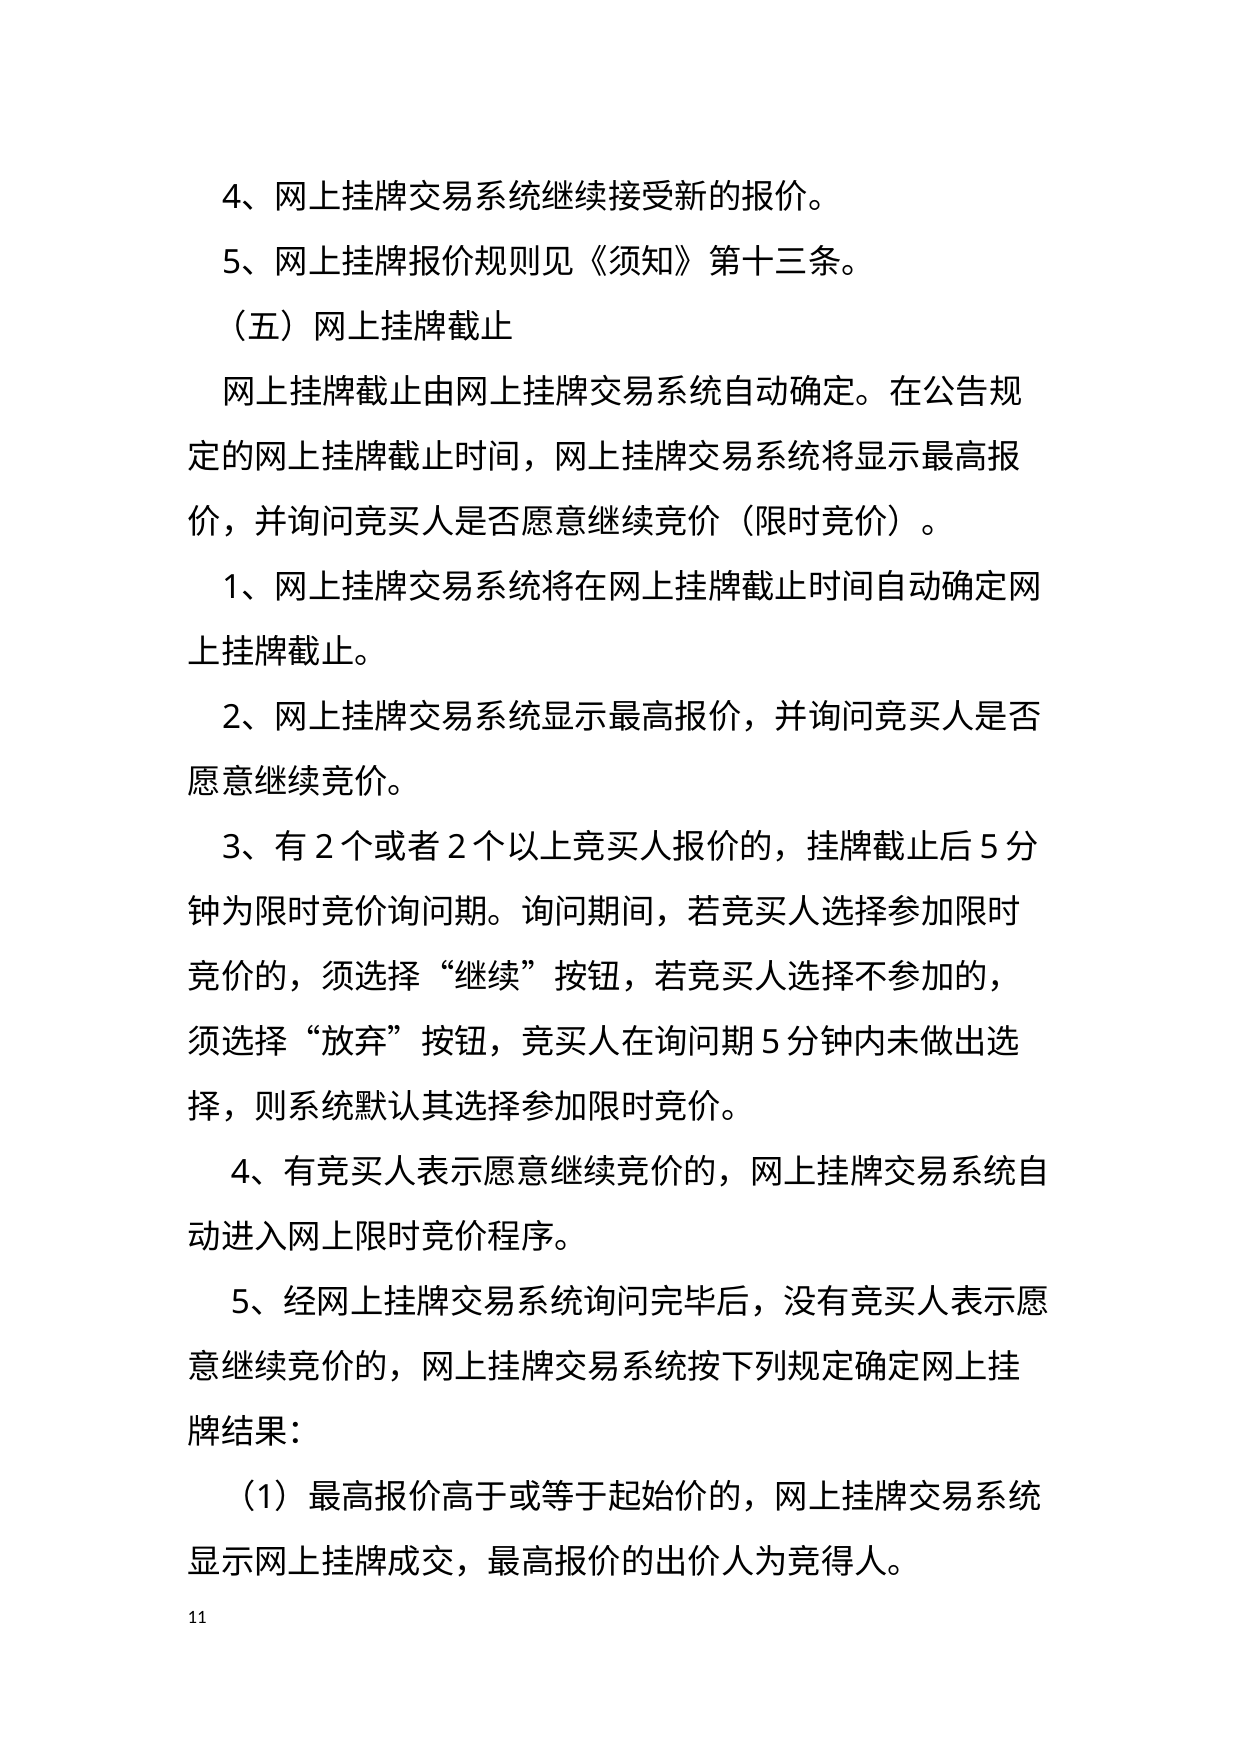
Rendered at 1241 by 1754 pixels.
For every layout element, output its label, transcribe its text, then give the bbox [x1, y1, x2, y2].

text 5、网上挂牌报价规则见《须知》第十三条。 [187, 227, 1053, 292]
text 3、有2个或者2个以上竞买人报价的，挂牌截止后5分钟为限时竞价询问期。询问期间，若竞买人选择参加限时竞价的，须选择“继续”按钮，若竞买人选择不参加的，须选择“放弃”按钮，竞买人在询问期5分钟内未做出选择，则系统默认其选择参加限时竞价。 [187, 812, 1053, 1137]
text 4、有竞买人表示愿意继续竞价的，网上挂牌交易系统自动进入网上限时竞价程序。 [187, 1137, 1053, 1267]
text 1、网上挂牌交易系统将在网上挂牌截止时间自动确定网上挂牌截止。 [187, 552, 1053, 682]
text 2、网上挂牌交易系统显示最高报价，并询问竞买人是否愿意继续竞价。 [187, 682, 1053, 812]
text （1）最高报价高于或等于起始价的，网上挂牌交易系统显示网上挂牌成交，最高报价的出价人为竞得人。 [187, 1462, 1053, 1592]
text 网上挂牌截止由网上挂牌交易系统自动确定。在公告规定的网上挂牌截止时间，网上挂牌交易系统将显示最高报价，并询问竞买人是否愿意继续竞价（限时竞价）。 [187, 357, 1053, 552]
text 4、网上挂牌交易系统继续接受新的报价。 [187, 162, 1053, 227]
text 5、经网上挂牌交易系统询问完毕后，没有竞买人表示愿意继续竞价的，网上挂牌交易系统按下列规定确定网上挂牌结果： [187, 1267, 1053, 1462]
text （五）网上挂牌截止 [187, 292, 1053, 357]
